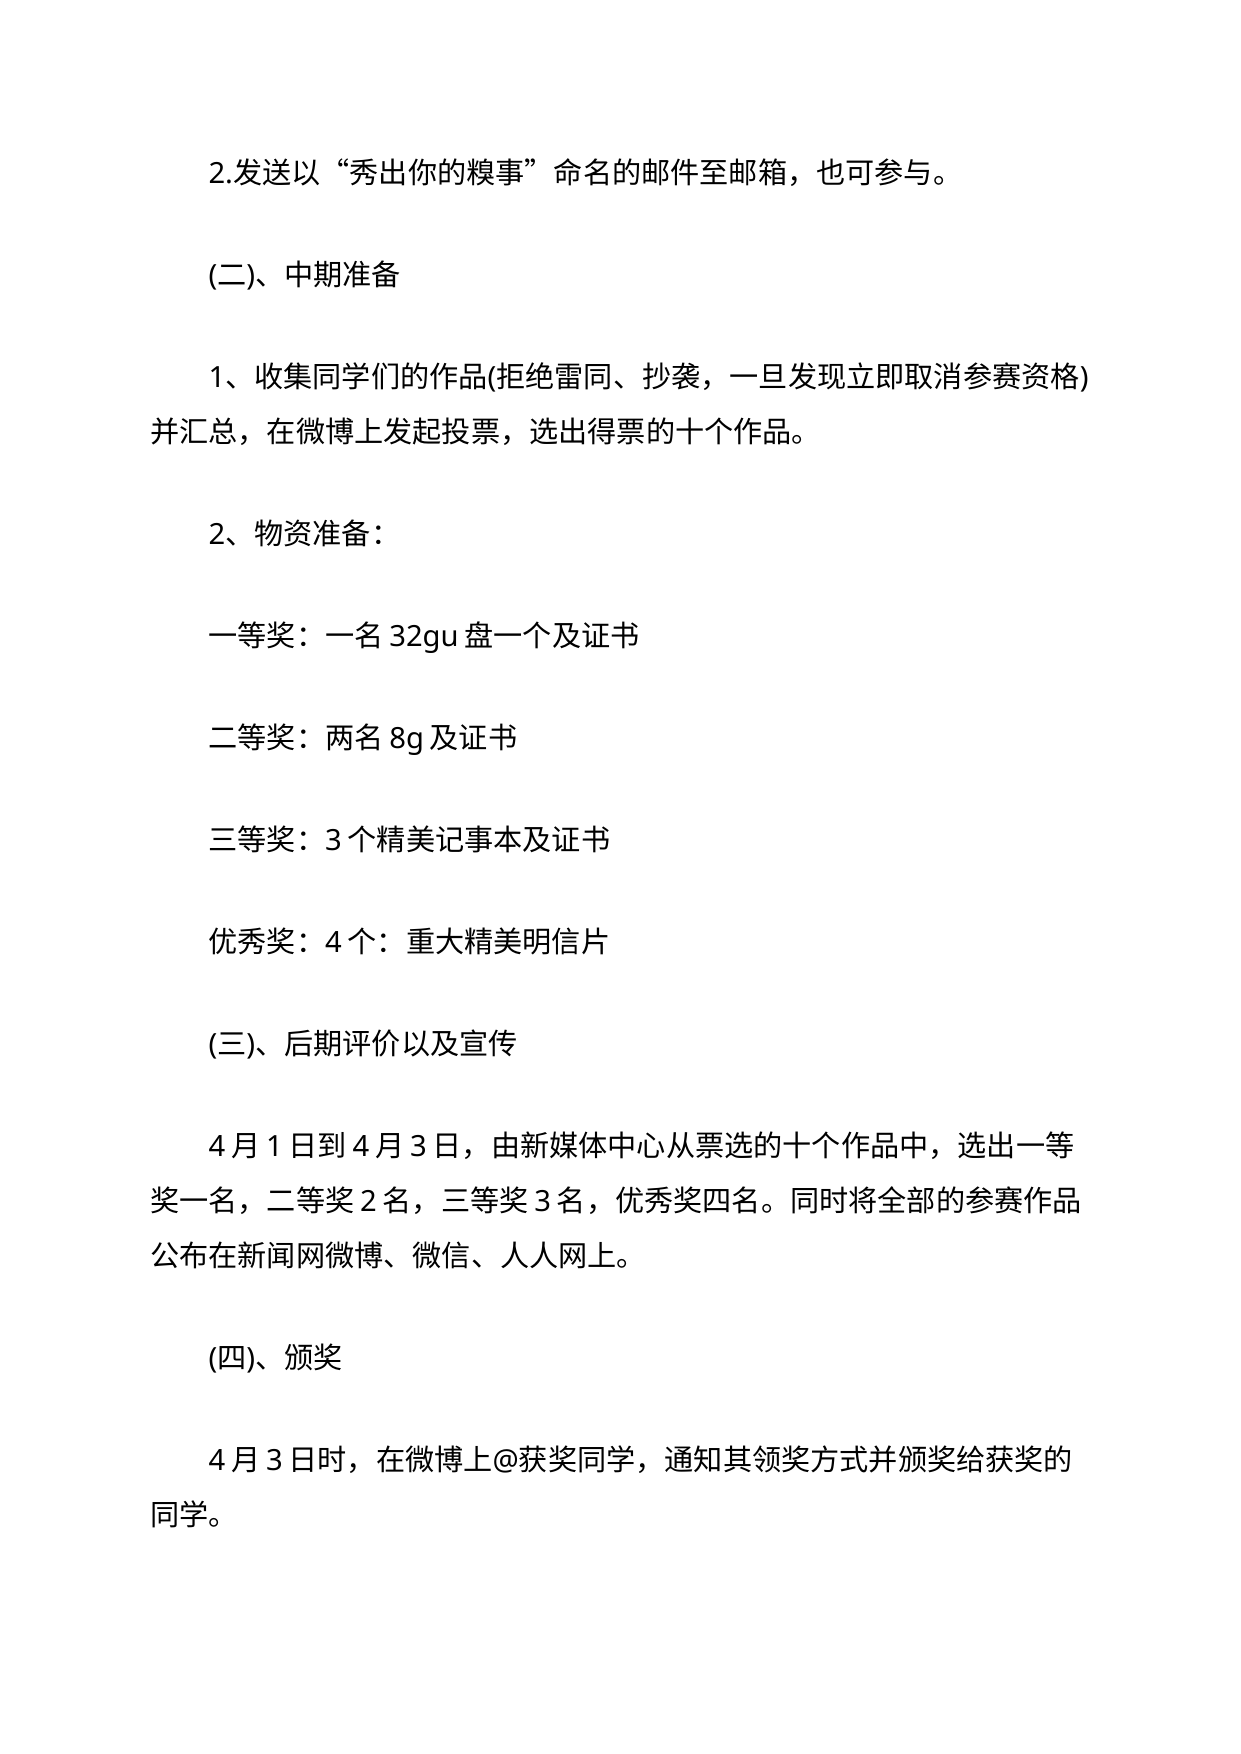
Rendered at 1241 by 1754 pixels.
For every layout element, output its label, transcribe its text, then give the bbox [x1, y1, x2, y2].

text (三)、后期评价以及宣传 [150, 1021, 1090, 1063]
text 4月1日到4月3日，由新媒体中心从票选的十个作品中，选出一等奖一名，二等奖2名，三等奖3名，优秀奖四名。同时将全部的参赛作品公布在新闻网微博、微信、人人网上。 [150, 1123, 1090, 1275]
text 4月3日时，在微博上@获奖同学，通知其领奖方式并颁奖给获奖的同学。 [150, 1436, 1090, 1534]
text 一等奖：一名32gu盘一个及证书 [150, 613, 1090, 655]
text (四)、颁奖 [150, 1334, 1090, 1377]
text 2、物资准备： [150, 511, 1090, 553]
text 二等奖：两名8g及证书 [150, 715, 1090, 757]
text 优秀奖：4个：重大精美明信片 [150, 919, 1090, 961]
text 2.发送以“秀出你的糗事”命名的邮件至邮箱，也可参与。 [150, 150, 1090, 192]
text 三等奖：3个精美记事本及证书 [150, 817, 1090, 859]
text 1、收集同学们的作品(拒绝雷同、抄袭，一旦发现立即取消参赛资格)并汇总，在微博上发起投票，选出得票的十个作品。 [150, 354, 1090, 451]
text (二)、中期准备 [150, 252, 1090, 294]
